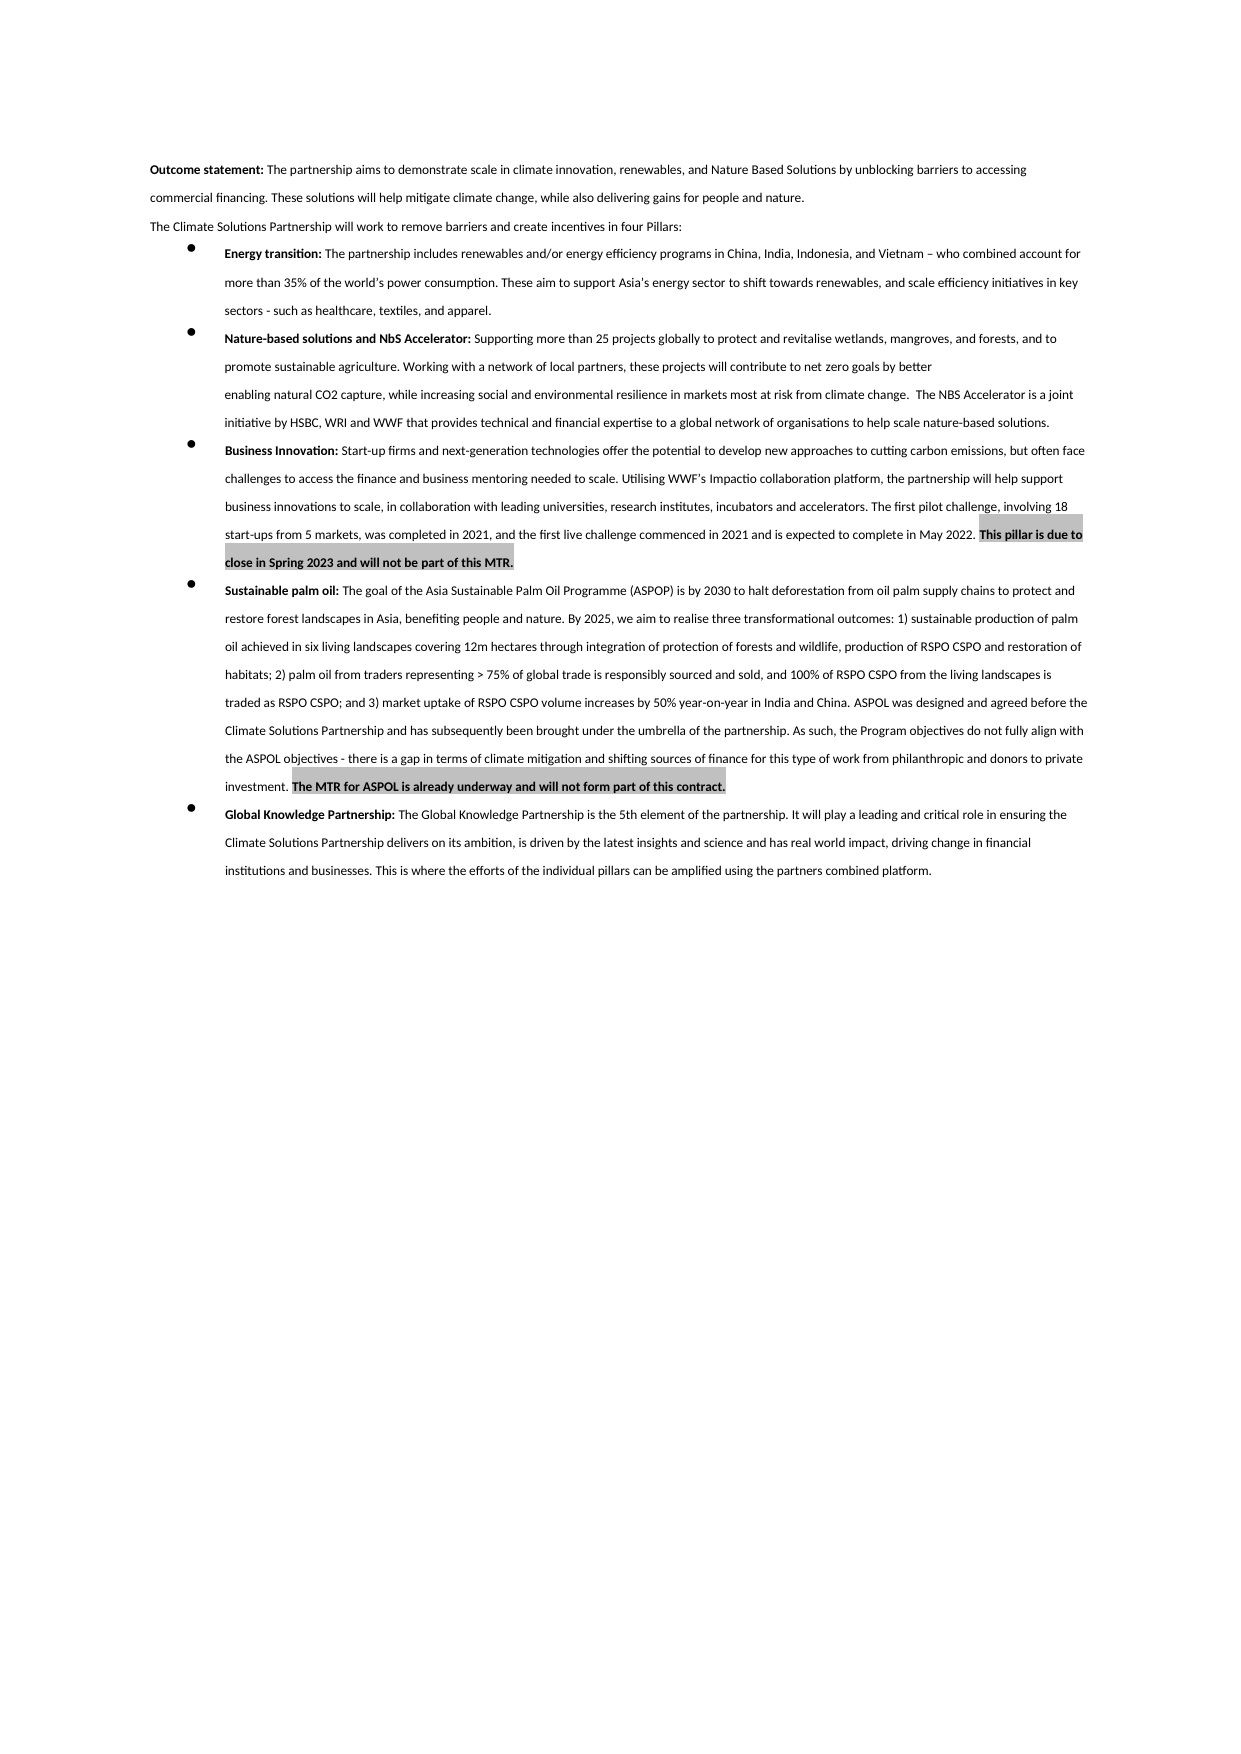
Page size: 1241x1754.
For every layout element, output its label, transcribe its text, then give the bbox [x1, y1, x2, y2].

text Outcome statement: The partnership aims to demonstrate scale in climate innovation, renewables, and Nature Based Solutions by unblocking barriers to accessing commercial financing. These solutions will help mitigate climate change, while also delivering gains for people and nature. [150, 150, 1090, 206]
list Energy transition: The partnership includes renewables and/or energy efficiency programs in China, India, Indonesia, and Vietnam – who combined account for more than 35% of the world’s power consumption. These aim to support Asia’s energy sector to shift towards renewables, and scale efficiency initiatives in key sectors - such as healthcare, textiles, and apparel. [187, 234, 1090, 318]
list Global Knowledge Partnership: The Global Knowledge Partnership is the 5th element of the partnership. It will play a leading and critical role in ensuring the Climate Solutions Partnership delivers on its ambition, is driven by the latest insights and science and has real world impact, driving change in financial institutions and businesses. This is where the efforts of the individual pillars can be amplified using the partners combined platform. [187, 794, 1090, 879]
list Sustainable palm oil: The goal of the Asia Sustainable Palm Oil Programme (ASPOP) is by 2030 to halt deforestation from oil palm supply chains to protect and restore forest landscapes in Asia, benefiting people and nature. By 2025, we aim to realise three transformational outcomes: 1) sustainable production of palm oil achieved in six living landscapes covering 12m hectares through integration of protection of forests and wildlife, production of RSPO CSPO and restoration of habitats; 2) palm oil from traders representing > 75% of global trade is responsibly sourced and sold, and 100% of RSPO CSPO from the living landscapes is traded as RSPO CSPO; and 3) market uptake of RSPO CSPO volume increases by 50% year-on-year in India and China. ASPOL was designed and agreed before the Climate Solutions Partnership and has subsequently been brought under the umbrella of the partnership. As such, the Program objectives do not fully align with the ASPOL objectives - there is a gap in terms of climate mitigation and shifting sources of finance for this type of work from philanthropic and donors to private investment. The MTR for ASPOL is already underway and will not form part of this contract. [187, 570, 1090, 794]
list Nature-based solutions and NbS Accelerator: Supporting more than 25 projects globally to protect and revitalise wetlands, mangroves, and forests, and to promote sustainable agriculture. Working with a network of local partners, these projects will contribute to net zero goals by better enabling natural CO2 capture, while increasing social and environmental resilience in markets most at risk from climate change. The NBS Accelerator is a joint initiative by HSBC, WRI and WWF that provides technical and financial expertise to a global network of organisations to help scale nature-based solutions. [187, 318, 1090, 430]
list Business Innovation: Start-up firms and next-generation technologies offer the potential to develop new approaches to cutting carbon emissions, but often face challenges to access the finance and business mentoring needed to scale. Utilising WWF’s Impactio collaboration platform, the partnership will help support business innovations to scale, in collaboration with leading universities, research institutes, incubators and accelerators. The first pilot challenge, involving 18 start-ups from 5 markets, was completed in 2021, and the first live challenge commenced in 2021 and is expected to complete in May 2022. This pillar is due to close in Spring 2023 and will not be part of this MTR. [187, 430, 1090, 570]
text The Climate Solutions Partnership will work to remove barriers and create incentives in four Pillars: [150, 206, 1090, 234]
